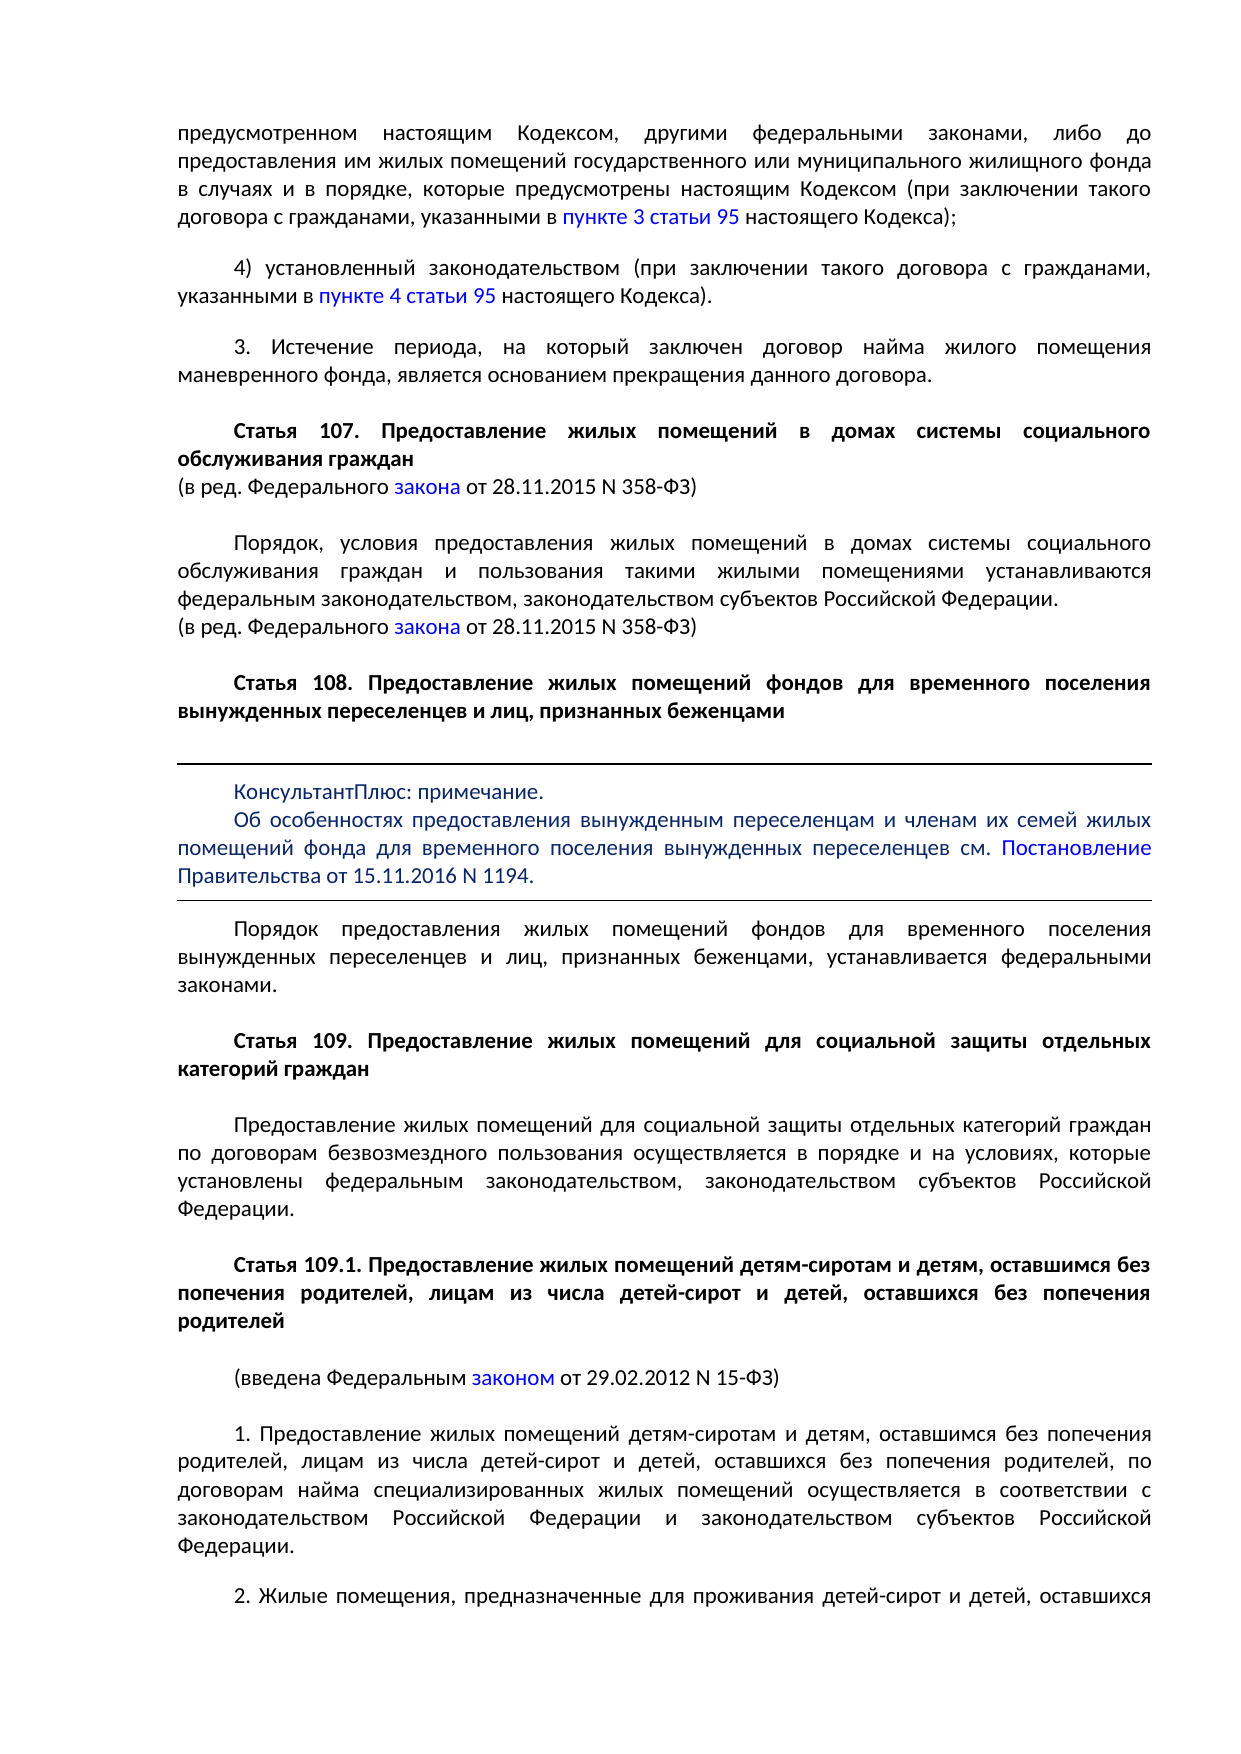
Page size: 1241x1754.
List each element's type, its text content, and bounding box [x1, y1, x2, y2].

text Предоставление жилых помещений для социальной защиты отдельных категорий граждан по договорам безвозмездного пользования осуществляется в порядке и на условиях, которые установлены федеральным законодательством, законодательством субъектов Российской Федерации. [177, 1110, 1152, 1222]
title Статья 109.1. Предоставление жилых помещений детям-сиротам и детям, оставшимся без попечения родителей, лицам из числа детей-сирот и детей, оставшихся без попечения родителей [177, 1251, 1152, 1334]
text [177, 118, 1152, 230]
title Статья 108. Предоставление жилых помещений фондов для временного поселения вынужденных переселенцев и лиц, признанных беженцами [177, 668, 1152, 724]
title Статья 107. Предоставление жилых помещений в домах системы социального обслуживания граждан [177, 416, 1152, 472]
text Порядок, условия предоставления жилых помещений в домах системы социального обслуживания граждан и пользования такими жилыми помещениями устанавливаются федеральным законодательством, законодательством субъектов Российской Федерации. [177, 528, 1152, 612]
text (в ред. Федерального закона от 28.11.2015 N 358-ФЗ) [177, 612, 1152, 640]
text (введена Федеральным законом от 29.02.2012 N 15-ФЗ) [177, 1363, 1152, 1391]
text Порядок предоставления жилых помещений фондов для временного поселения вынужденных переселенцев и лиц, признанных беженцами, устанавливается федеральными законами. [177, 914, 1152, 998]
text 4) установленный законодательством (при заключении такого договора с гражданами, указанными в пункте 4 статьи 95 настоящего Кодекса). [177, 253, 1152, 309]
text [177, 1582, 1152, 1610]
text 1. Предоставление жилых помещений детям-сиротам и детям, оставшимся без попечения родителей, лицам из числа детей-сирот и детей, оставшихся без попечения родителей, по договорам найма специализированных жилых помещений осуществляется в соответствии с законодательством Российской Федерации и законодательством субъектов Российской Федерации. [177, 1419, 1152, 1559]
title Статья 109. Предоставление жилых помещений для социальной защиты отдельных категорий граждан [177, 1026, 1152, 1082]
text 3. Истечение периода, на который заключен договор найма жилого помещения маневренного фонда, является основанием прекращения данного договора. [177, 332, 1152, 388]
text Об особенностях предоставления вынужденным переселенцам и членам их семей жилых помещений фонда для временного поселения вынужденных переселенцев см. Постановление Правительства от 15.11.2016 N 1194. [177, 805, 1152, 889]
text КонсультантПлюс: примечание. [177, 777, 1152, 805]
text (в ред. Федерального закона от 28.11.2015 N 358-ФЗ) [177, 472, 1152, 500]
